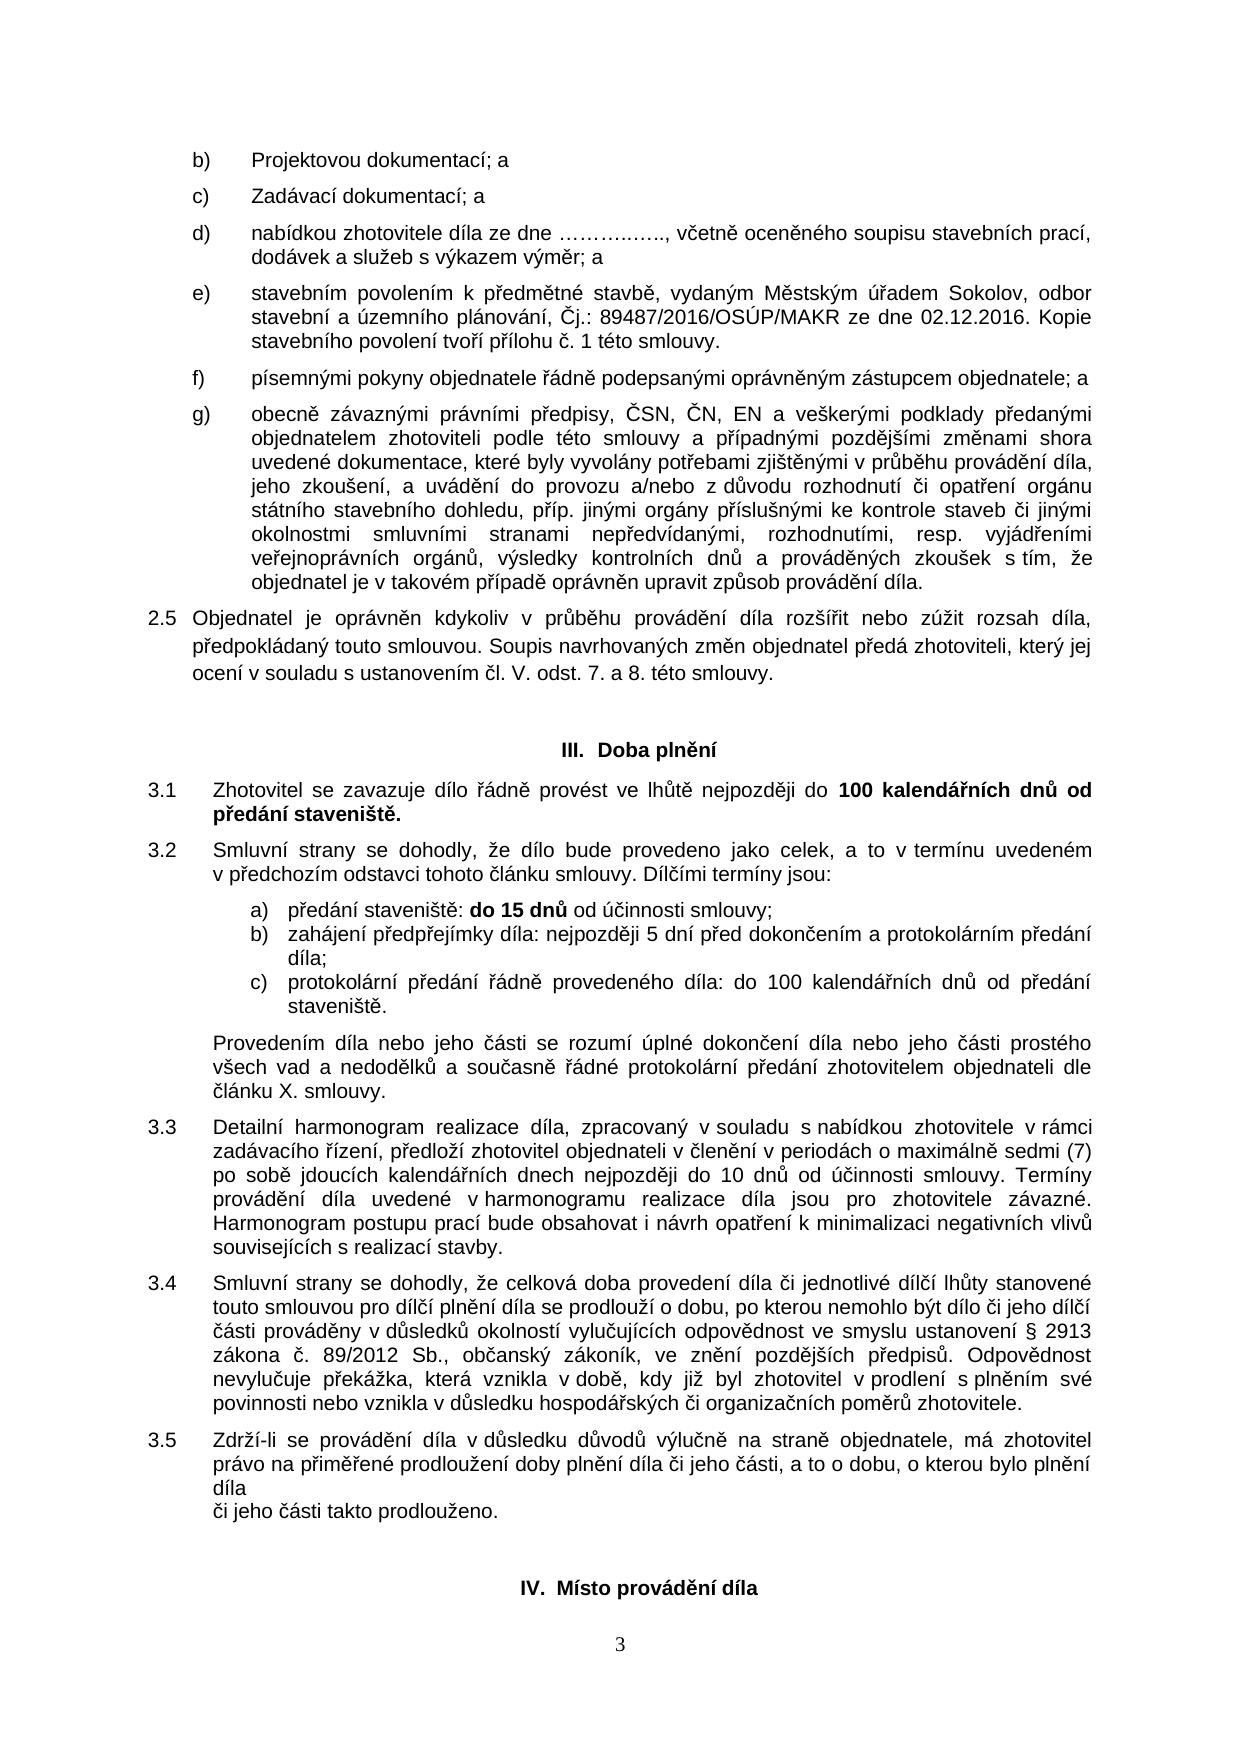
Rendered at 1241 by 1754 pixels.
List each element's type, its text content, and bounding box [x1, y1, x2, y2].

list Smluvní strany se dohodly, že dílo bude provedeno jako celek, a to v termínu uvedeném v předchozím odstavci tohoto článku smlouvy. Dílčími termíny jsou: [148, 838, 1093, 886]
list zahájení předpřejímky díla: nejpozději 5 dní před dokončením a protokolárním předání díla; [250, 922, 1093, 970]
list protokolární předání řádně provedeného díla: do 100 kalendářních dnů od předání staveniště. [250, 970, 1093, 1018]
list Zadávací dokumentací; a [192, 184, 1093, 208]
list Smluvní strany se dohodly, že celková doba provedení díla či jednotlivé dílčí lhůty stanovené touto smlouvou pro dílčí plnění díla se prodlouží o dobu, po kterou nemohlo být dílo či jeho dílčí části prováděny v důsledků okolností vylučujících odpovědnost ve smyslu ustanovení § 2913 zákona č. 89/2012 Sb., občanský zákoník, ve znění pozdějších předpisů. Odpovědnost nevylučuje překážka, která vznikla v době, kdy již byl zhotovitel v prodlení s plněním své povinnosti nebo vznikla v důsledku hospodářských či organizačních poměrů zhotovitele. [148, 1271, 1093, 1415]
list Detailní harmonogram realizace díla, zpracovaný v souladu s nabídkou zhotovitele v rámci zadávacího řízení, předloží zhotovitel objednateli v členění v periodách o maximálně sedmi (7) po sobě jdoucích kalendářních dnech nejpozději do 10 dnů od účinnosti smlouvy. Termíny provádění díla uvedené v harmonogramu realizace díla jsou pro zhotovitele závazné. Harmonogram postupu prací bude obsahovat i návrh opatření k minimalizaci negativních vlivů souvisejících s realizací stavby. [148, 1115, 1093, 1259]
text Provedením díla nebo jeho části se rozumí úplné dokončení díla nebo jeho části prostého všech vad a nedodělků a současně řádné protokolární předání zhotovitelem objednateli dle článku X. smlouvy. [213, 1031, 1093, 1102]
list stavebním povolením k předmětné stavbě, vydaným Městským úřadem Sokolov, odbor stavební a územního plánování, Čj.: 89487/2016/OSÚP/MAKR ze dne 02.12.2016. Kopie stavebního povolení tvoří přílohu č. 1 této smlouvy. [192, 281, 1093, 353]
list nabídkou zhotovitele díla ze dne ………..….., včetně oceněného soupisu stavebních prací, dodávek a služeb s výkazem výměr; a [192, 221, 1093, 268]
list Objednatel je oprávněn kdykoliv v průběhu provádění díla rozšířit nebo zúžit rozsah díla, předpokládaný touto smlouvou. Soupis navrhovaných změn objednatel předá zhotoviteli, který jej ocení v souladu s ustanovením čl. V. odst. 7. a 8. této smlouvy. [148, 606, 1093, 685]
list předání staveniště: do 15 dnů od účinnosti smlouvy; [250, 898, 1093, 922]
list písemnými pokyny objednatele řádně podepsanými oprávněným zástupcem objednatele; a [192, 365, 1093, 389]
list Projektovou dokumentací; a [192, 148, 1093, 172]
list Zdrží-li se provádění díla v důsledku důvodů výlučně na straně objednatele, má zhotovitel právo na přiměřené prodloužení doby plnění díla či jeho části, a to o dobu, o kterou bylo plnění díla či jeho části takto prodlouženo. [148, 1427, 1093, 1523]
list obecně závaznými právními předpisy, ČSN, ČN, EN a veškerými podklady předanými objednatelem zhotoviteli podle této smlouvy a případnými pozdějšími změnami shora uvedené dokumentace, které byly vyvolány potřebami zjištěnými v průběhu provádění díla, jeho zkoušení, a uvádění do provozu a/nebo z důvodu rozhodnutí či opatření orgánu státního stavebního dohledu, příp. jinými orgány příslušnými ke kontrole staveb či jinými okolnostmi smluvními stranami nepředvídanými, rozhodnutími, resp. vyjádřeními veřejnoprávních orgánů, výsledky kontrolních dnů a prováděných zkoušek s tím, že objednatel je v takovém případě oprávněn upravit způsob provádění díla. [192, 402, 1093, 593]
list Místo provádění díla [185, 1576, 1093, 1600]
list Zhotovitel se zavazuje dílo řádně provést ve lhůtě nejpozději do 100 kalendářních dnů od předání staveniště. [148, 777, 1093, 825]
list Doba plnění [185, 737, 1093, 761]
